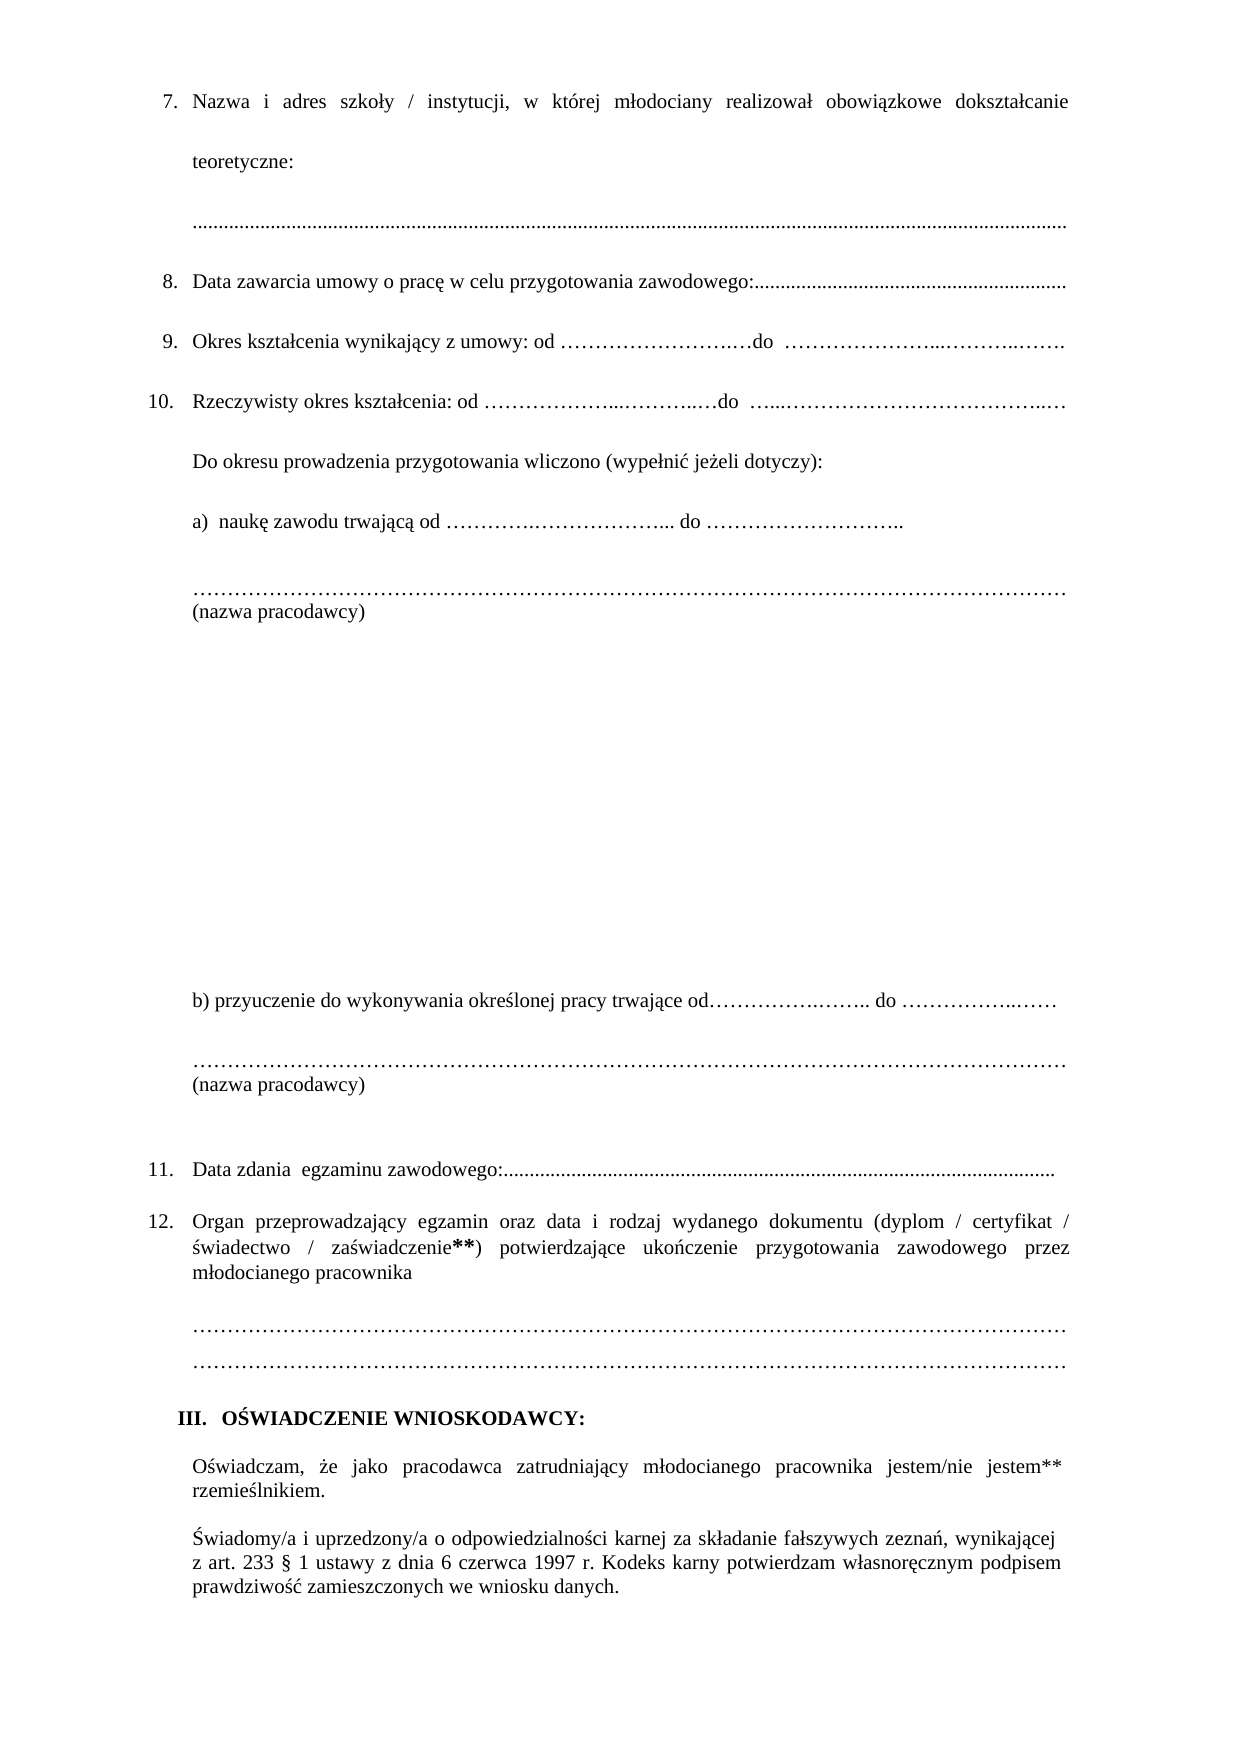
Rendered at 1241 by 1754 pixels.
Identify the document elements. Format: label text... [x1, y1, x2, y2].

text ……………………………………………………………………………………………………………… [192, 575, 1070, 599]
text b) przyuczenie do wykonywania określonej pracy trwające od…………….…….. do ……………..…… [192, 988, 1070, 1012]
list Data zdania egzaminu zawodowego:.......................................................................................................... [148, 1156, 1070, 1181]
text a) naukę zawodu trwającą od ………….………………... do ……………………….. [192, 509, 1070, 533]
text ........................................................................................................................................................................ [192, 209, 1070, 233]
text (nazwa pracodawcy) [192, 599, 1070, 623]
list Organ przeprowadzający egzamin oraz data i rodzaj wydanego dokumentu (dyplom / certyfikat / świadectwo / zaświadczenie**) potwierdzające ukończenie przygotowania zawodowego przez młodocianego pracownika [148, 1209, 1070, 1284]
text Oświadczam, że jako pracodawca zatrudniający młodocianego pracownika jestem/nie jestem** rzemieślnikiem. [192, 1453, 1063, 1502]
text (nazwa pracodawcy) [192, 1072, 1070, 1096]
text Do okresu prowadzenia przygotowania wliczono (wypełnić jeżeli dotyczy): [192, 449, 1070, 473]
list Nazwa i adres szkoły / instytucji, w której młodociany realizował obowiązkowe dokształcanie teoretyczne: [162, 89, 1070, 173]
text ……………………………………………………………………………………………………………………………………………………………………………………………………………………………… [192, 1312, 1070, 1373]
list Okres kształcenia wynikający z umowy: od …………………….…do …………………...………..……. [162, 329, 1070, 353]
list Data zawarcia umowy o pracę w celu przygotowania zawodowego:............................................................ [162, 269, 1070, 293]
text Świadomy/a i uprzedzony/a o odpowiedzialności karnej za składanie fałszywych zeznań, wynikającej z art. 233 § 1 ustawy z dnia 6 czerwca 1997 r. Kodeks karny potwierdzam własnoręcznym podpisem prawdziwość zamieszczonych we wniosku danych. [192, 1526, 1063, 1598]
list OŚWIADCZENIE WNIOSKODAWCY: [177, 1405, 1093, 1429]
text ……………………………………………………………………………………………………………… [192, 1048, 1070, 1072]
list Rzeczywisty okres kształcenia: od ………………...………..…do …...………………………………..… [148, 389, 1070, 413]
